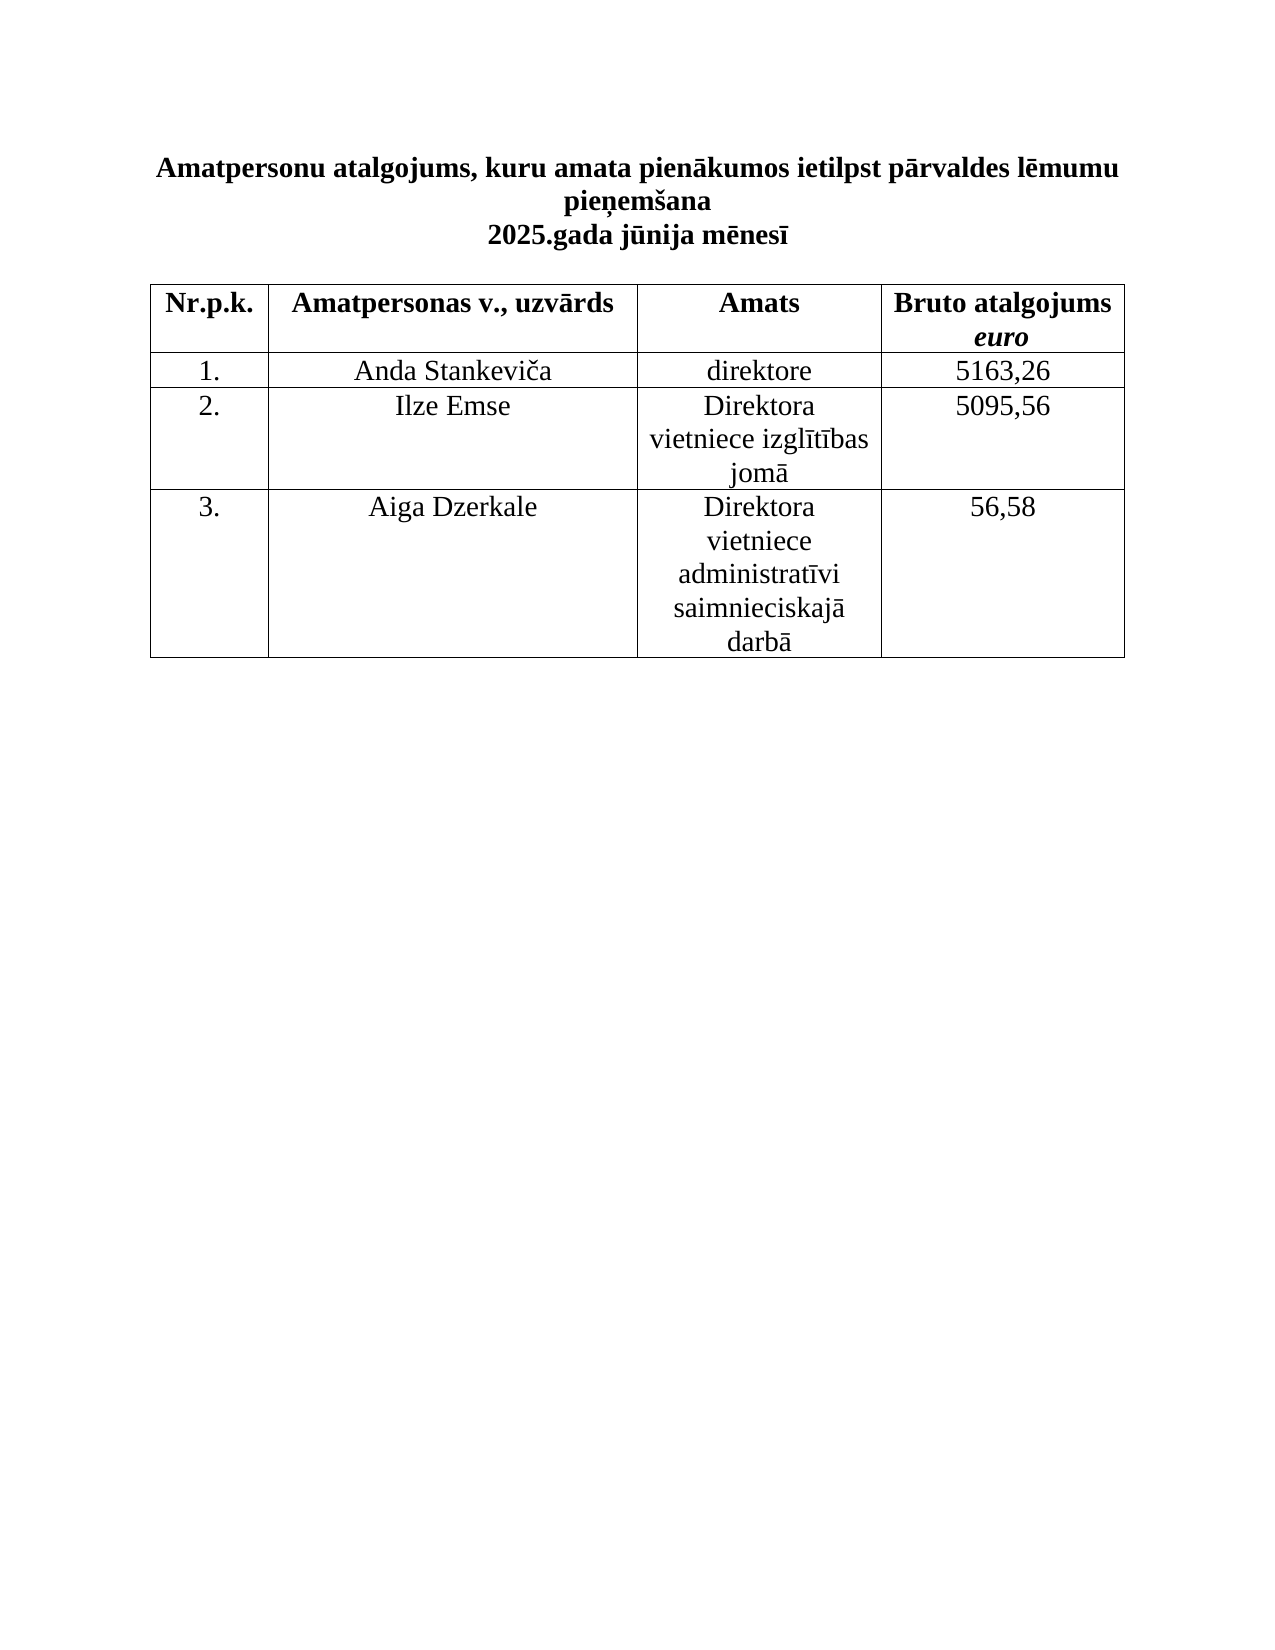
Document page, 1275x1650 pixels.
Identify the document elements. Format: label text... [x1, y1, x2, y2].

table_header Amatpersonas v., uzvārds [269, 285, 637, 352]
table_cell 1. [151, 353, 268, 387]
table_cell Aiga Dzerkale [269, 490, 637, 657]
table_cell 3. [151, 490, 268, 657]
text Amatpersonu atalgojums, kuru amata pienākumos ietilpst pārvaldes lēmumu pieņemšana [150, 150, 1125, 217]
table_header Amats [638, 285, 881, 352]
table_cell Anda Stankeviča [269, 353, 637, 387]
table_header Bruto atalgojums euro [882, 285, 1124, 352]
table_cell Ilze Emse [269, 388, 637, 488]
text 2025.gada jūnija mēnesī [150, 217, 1125, 251]
table_cell 56,58 [882, 490, 1124, 657]
table_header Nr.p.k. [151, 285, 268, 352]
table_cell direktore [638, 353, 881, 387]
table_cell 5095,56 [882, 388, 1124, 488]
table_cell 5163,26 [882, 353, 1124, 387]
table_cell Direktora vietniece izglītības jomā [638, 388, 881, 488]
table_cell 2. [151, 388, 268, 488]
table_cell Direktora vietniece administratīvi saimnieciskajā darbā [638, 490, 881, 657]
